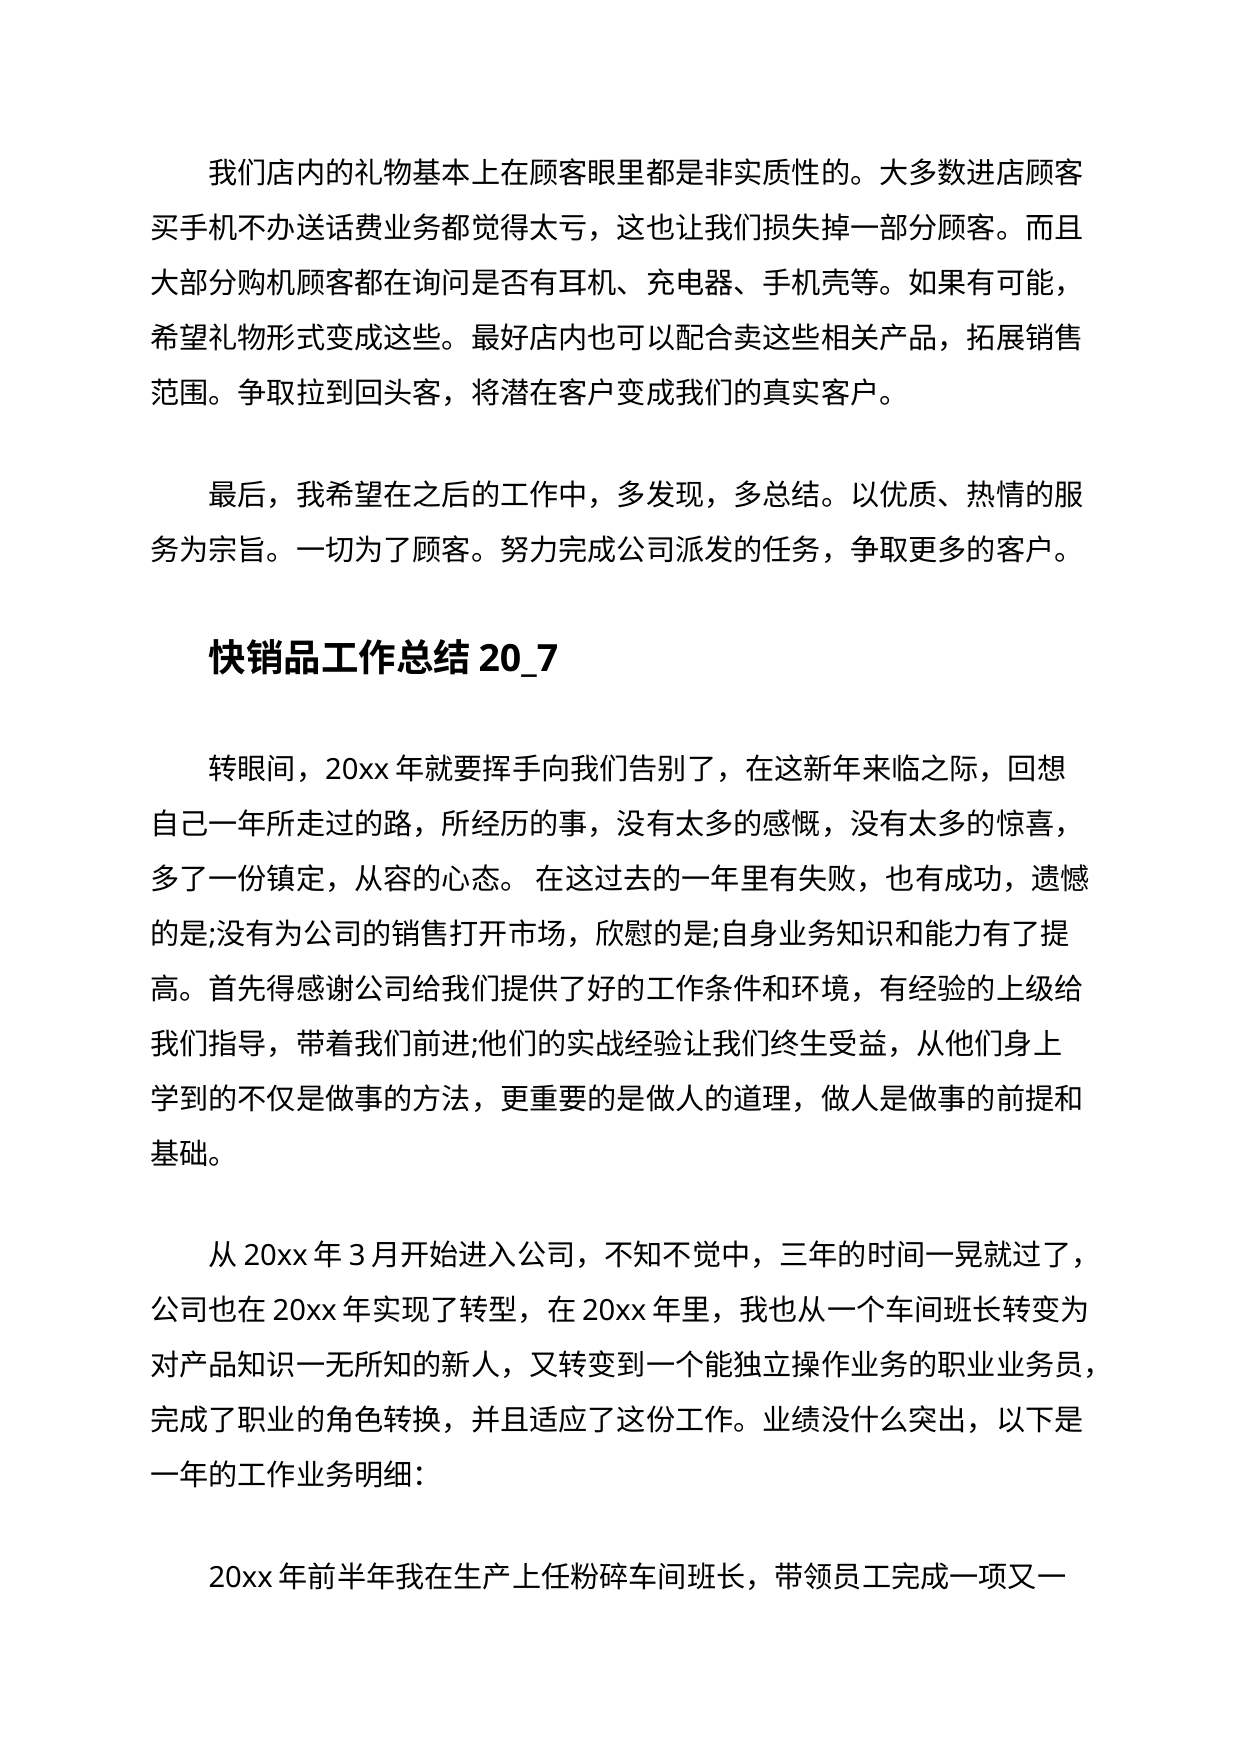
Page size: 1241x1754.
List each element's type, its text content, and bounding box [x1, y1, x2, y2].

text 转眼间，20xx年就要挥手向我们告别了，在这新年来临之际，回想自己一年所走过的路，所经历的事，没有太多的感慨，没有太多的惊喜，多了一份镇定，从容的心态。 在这过去的一年里有失败，也有成功，遗憾的是;没有为公司的销售打开市场，欣慰的是;自身业务知识和能力有了提高。首先得感谢公司给我们提供了好的工作条件和环境，有经验的上级给我们指导，带着我们前进;他们的实战经验让我们终生受益，从他们身上学到的不仅是做事的方法，更重要的是做人的道理，做人是做事的前提和基础。 [150, 746, 1090, 1172]
text 从20xx年3月开始进入公司，不知不觉中，三年的时间一晃就过了，公司也在20xx年实现了转型，在20xx年里，我也从一个车间班长转变为对产品知识一无所知的新人，又转变到一个能独立操作业务的职业业务员，完成了职业的角色转换，并且适应了这份工作。业绩没什么突出，以下是一年的工作业务明细： [150, 1232, 1090, 1494]
text 最后，我希望在之后的工作中，多发现，多总结。以优质、热情的服务为宗旨。一切为了顾客。努力完成公司派发的任务，争取更多的客户。 [150, 471, 1090, 568]
text 快销品工作总结20_7 [150, 628, 1090, 682]
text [150, 1553, 1090, 1596]
text 我们店内的礼物基本上在顾客眼里都是非实质性的。大多数进店顾客买手机不办送话费业务都觉得太亏，这也让我们损失掉一部分顾客。而且大部分购机顾客都在询问是否有耳机、充电器、手机壳等。如果有可能，希望礼物形式变成这些。最好店内也可以配合卖这些相关产品，拓展销售范围。争取拉到回头客，将潜在客户变成我们的真实客户。 [150, 150, 1090, 412]
